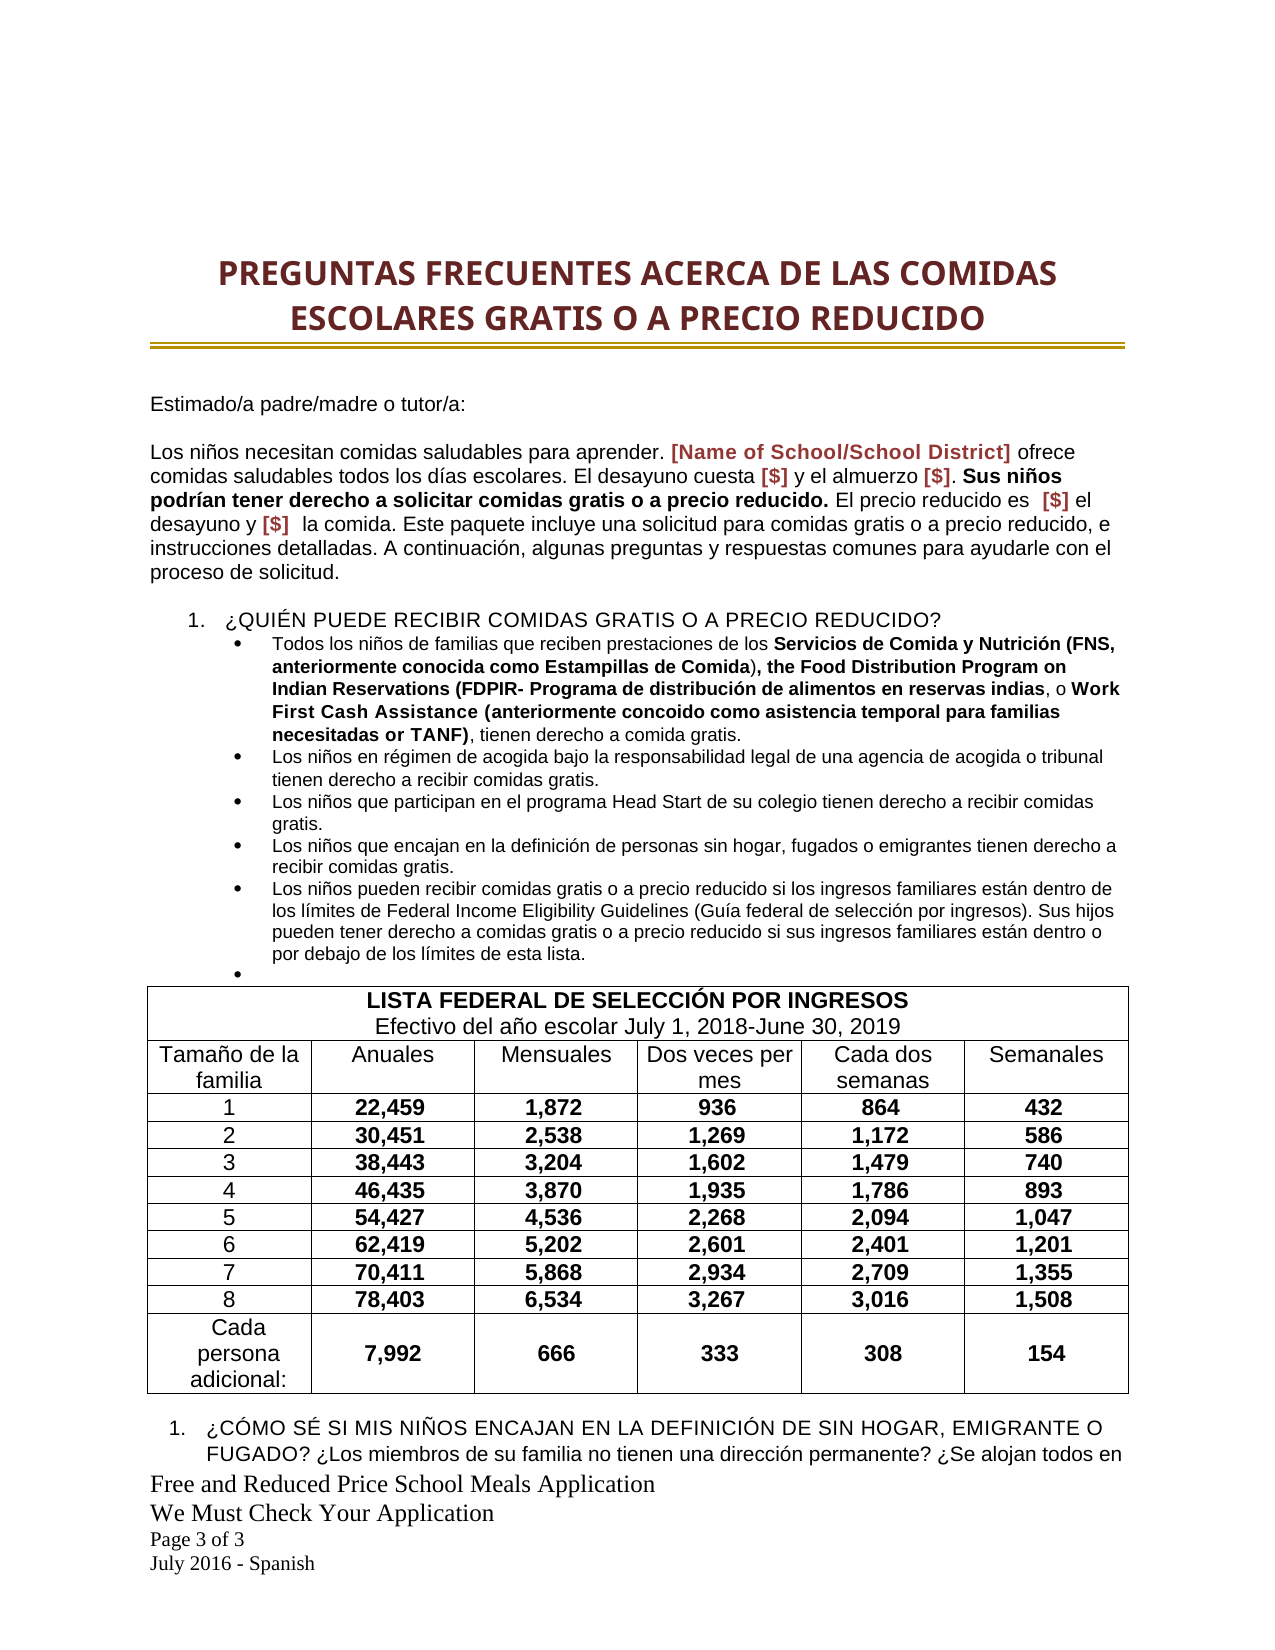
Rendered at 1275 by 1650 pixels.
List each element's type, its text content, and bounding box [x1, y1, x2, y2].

table_cell 6 [148, 1231, 311, 1258]
table_cell 2,709 [802, 1259, 964, 1285]
table_cell 4 [148, 1177, 311, 1203]
table_cell 2,401 [802, 1231, 964, 1258]
table_cell 1,786 [802, 1177, 964, 1203]
text Estimado/a padre/madre o tutor/a: [150, 392, 1125, 416]
table_cell 3,204 [475, 1149, 637, 1176]
table_cell 2,538 [475, 1122, 637, 1148]
table_cell 7,992 [312, 1314, 474, 1393]
table_cell 30,451 [312, 1122, 474, 1148]
table_cell 1,508 [965, 1286, 1128, 1312]
table_cell 2,934 [638, 1259, 801, 1285]
table_cell 2,268 [638, 1204, 801, 1230]
table_cell 2,094 [802, 1204, 964, 1230]
table_cell 54,427 [312, 1204, 474, 1230]
table_cell 154 [965, 1314, 1128, 1393]
table_cell 3,016 [802, 1286, 964, 1312]
table_cell 333 [638, 1314, 801, 1393]
table_cell 38,443 [312, 1149, 474, 1176]
table_cell 1 [148, 1094, 311, 1121]
table_cell 5,868 [475, 1259, 637, 1285]
table_cell 893 [965, 1177, 1128, 1203]
table_cell 3 [148, 1149, 311, 1176]
table_cell 1,047 [965, 1204, 1128, 1230]
table_cell 1,201 [965, 1231, 1128, 1258]
table_cell 8 [148, 1286, 311, 1312]
table_cell 1,269 [638, 1122, 801, 1148]
table_cell 3,870 [475, 1177, 637, 1203]
list Los niños en régimen de acogida bajo la responsabilidad legal de una agencia de acogida o tribunal tienen derecho a recibir comidas gratis. [234, 746, 1125, 790]
table_cell 7 [148, 1259, 311, 1285]
table_cell 666 [475, 1314, 637, 1393]
table_cell 46,435 [312, 1177, 474, 1203]
table_cell 1,479 [802, 1149, 964, 1176]
table_cell Cada dos semanas [802, 1041, 964, 1093]
table_cell 740 [965, 1149, 1128, 1176]
list Todos los niños de familias que reciben prestaciones de los Servicios de Comida y Nutrición (FNS, anteriormente conocida como Estampillas de Comida), the Food Distribution Program on Indian Reservations (FDPIR- Programa de distribución de alimentos en reservas indias, o Work First Cash Assistance (anteriormente concoido como asistencia temporal para familias necesitadas or TANF), tienen derecho a comida gratis. [234, 633, 1125, 745]
table_cell 22,459 [312, 1094, 474, 1121]
table_cell Anuales [312, 1041, 474, 1093]
table_cell 864 [802, 1094, 964, 1121]
table_cell 308 [802, 1314, 964, 1393]
table_cell 78,403 [312, 1286, 474, 1312]
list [169, 1416, 1125, 1465]
table_cell 70,411 [312, 1259, 474, 1285]
text PREGUNTAS FRECUENTES ACERCA DE LAS COMIDAS ESCOLARES GRATIS O A PRECIO REDUCIDO [150, 249, 1125, 342]
table_cell 2,601 [638, 1231, 801, 1258]
table_cell 2 [148, 1122, 311, 1148]
table_cell Dos veces per mes [638, 1041, 801, 1093]
table_cell 432 [965, 1094, 1128, 1121]
list ¿Quién puede recibir comidas gratis O A PRECIO REDUCIDO? [187, 608, 1125, 632]
table_cell Mensuales [475, 1041, 637, 1093]
table_cell 5,202 [475, 1231, 637, 1258]
table_cell 1,935 [638, 1177, 801, 1203]
table_cell Semanales [965, 1041, 1128, 1093]
table_cell 936 [638, 1094, 801, 1121]
table_header LISTA FEDERAL DE SELECCIÓN POR INGRESOS Efectivo del año escolar July 1, 2018-June 30, 2019 [148, 987, 1128, 1039]
table_cell 3,267 [638, 1286, 801, 1312]
table_cell Cada persona adicional: [148, 1314, 311, 1393]
table_cell 1,872 [475, 1094, 637, 1121]
table_cell 4,536 [475, 1204, 637, 1230]
list Los niños que participan en el programa Head Start de su colegio tienen derecho a recibir comidas gratis. [234, 791, 1125, 834]
table_cell 586 [965, 1122, 1128, 1148]
table_cell 1,172 [802, 1122, 964, 1148]
table_cell 1,602 [638, 1149, 801, 1176]
table_cell 1,355 [965, 1259, 1128, 1285]
table_cell 6,534 [475, 1286, 637, 1312]
table_cell 62,419 [312, 1231, 474, 1258]
table_cell 5 [148, 1204, 311, 1230]
table_cell Tamaño de la familia [148, 1041, 311, 1093]
list Los niños que encajan en la definición de personas sin hogar, fugados o emigrantes tienen derecho a recibir comidas gratis. [234, 834, 1125, 878]
list Los niños pueden recibir comidas gratis o a precio reducido si los ingresos familiares están dentro de los límites de Federal Income Eligibility Guidelines (Guía federal de selección por ingresos). Sus hijos pueden tener derecho a comidas gratis o a precio reducido si sus ingresos familiares están dentro o por debajo de los límites de esta lista. [234, 878, 1125, 964]
text Los niños necesitan comidas saludables para aprender. [Name of School/School District] ofrece comidas saludables todos los días escolares. El desayuno cuesta [$] y el almuerzo [$]. Sus niños podrían tener derecho a solicitar comidas gratis o a precio reducido. El precio reducido es [$] el desayuno y [$] la comida. Este paquete incluye una solicitud para comidas gratis o a precio reducido, e instrucciones detalladas. A continuación, algunas preguntas y respuestas comunes para ayudarle con el proceso de solicitud. [150, 440, 1125, 584]
